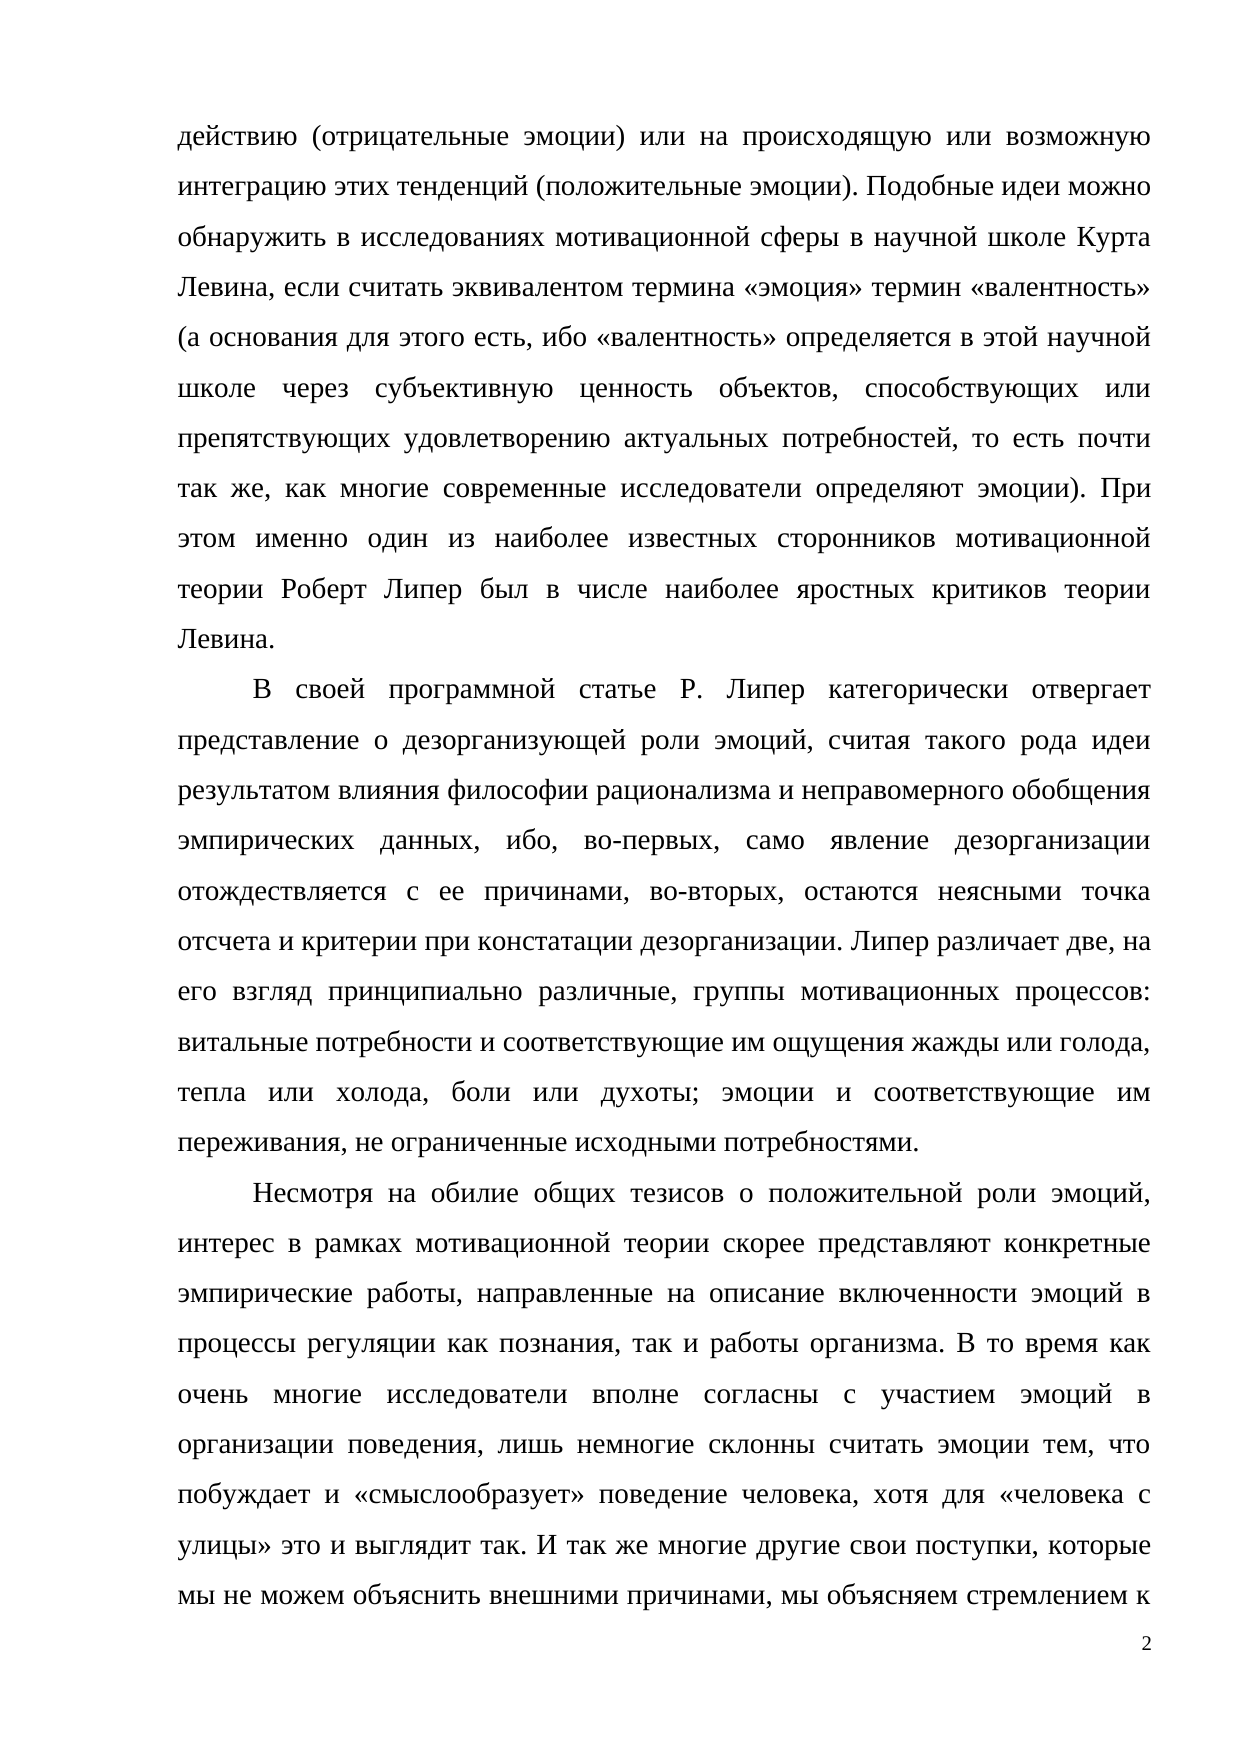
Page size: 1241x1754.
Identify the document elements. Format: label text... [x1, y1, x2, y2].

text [177, 118, 1152, 655]
text В своей программной статье Р. Липер категорически отвергает представление о дезорганизующей роли эмоций, считая такого рода идеи результатом влияния философии рационализма и неправомерного обобщения эмпирических данных, ибо, во-первых, само явление дезорганизации отождествляется с ее причинами, во-вторых, остаются неясными точка отсчета и критерии при констатации дезорганизации. Липер различает две, на его взгляд принципиально различные, группы мотивационных процессов: витальные потребности и соответствующие им ощущения жажды или голода, тепла или холода, боли или духоты; эмоции и соответствующие им переживания, не ограниченные исходными потребностями. [177, 672, 1152, 1158]
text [177, 1175, 1152, 1611]
